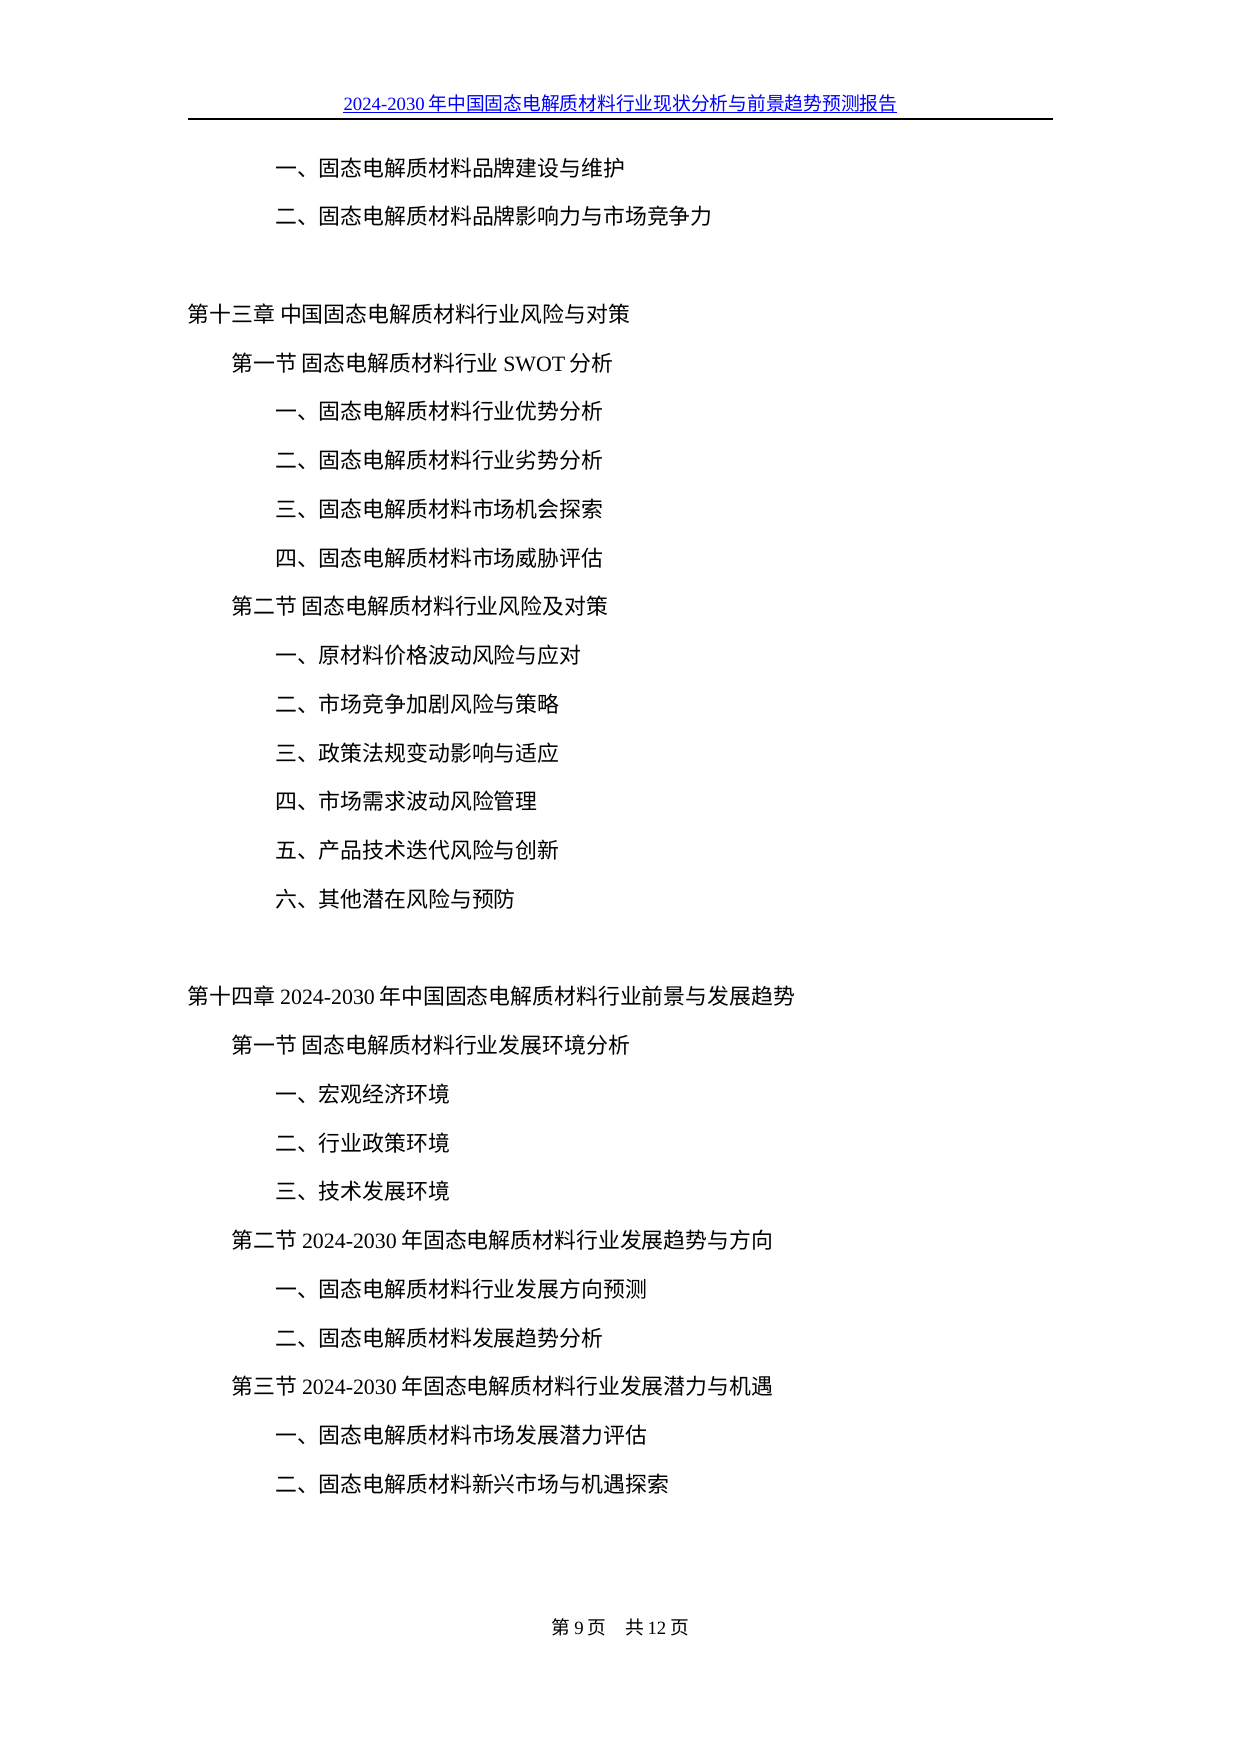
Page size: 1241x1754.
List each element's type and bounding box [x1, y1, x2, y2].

text [187, 150, 1053, 1499]
